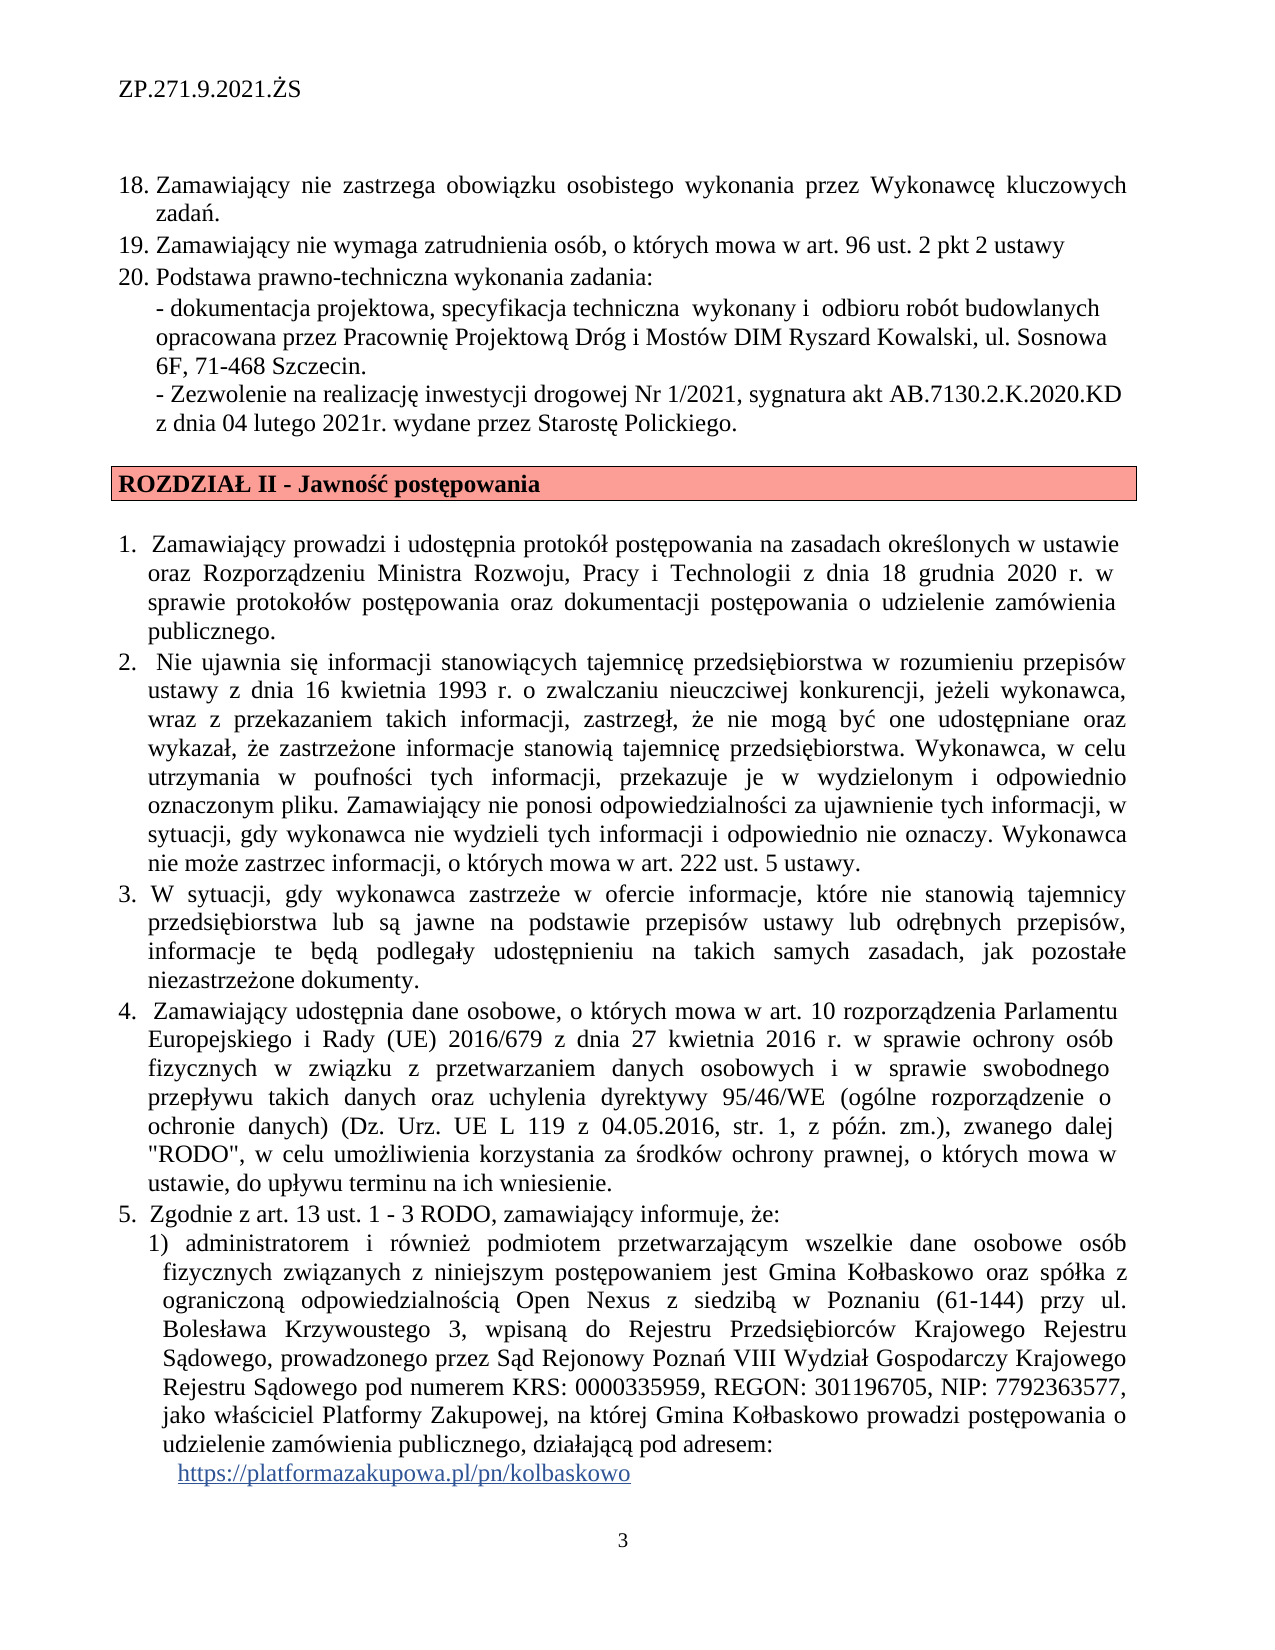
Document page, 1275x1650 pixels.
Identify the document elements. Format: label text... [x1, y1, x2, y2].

text 2. Nie ujawnia się informacji stanowiących tajemnicę przedsiębiorstwa w rozumieniu przepisów ustawy z dnia 16 kwietnia 1993 r. o zwalczaniu nieuczciwej konkurencji, jeżeli wykonawca, wraz z przekazaniem takich informacji, zastrzegł, że nie mogą być one udostępniane oraz wykazał, że zastrzeżone informacje stanowią tajemnicę przedsiębiorstwa. Wykonawca, w celu utrzymania w poufności tych informacji, przekazuje je w wydzielonym i odpowiednio oznaczonym pliku. Zamawiający nie ponosi odpowiedzialności za ujawnienie tych informacji, w sytuacji, gdy wykonawca nie wydzieli tych informacji i odpowiednio nie oznaczy. Wykonawca nie może zastrzec informacji, o których mowa w art. 222 ust. 5 ustawy. [118, 647, 1127, 877]
text 1) administratorem i również podmiotem przetwarzającym wszelkie dane osobowe osób fizycznych związanych z niniejszym postępowaniem jest Gmina Kołbaskowo oraz spółka z ograniczoną odpowiedzialnością Open Nexus z siedzibą w Poznaniu (61-144) przy ul. Bolesława Krzywoustego 3, wpisaną do Rejestru Przedsiębiorców Krajowego Rejestru Sądowego, prowadzonego przez Sąd Rejonowy Poznań VIII Wydział Gospodarczy Krajowego Rejestru Sądowego pod numerem KRS: 0000335959, REGON: 301196705, NIP: 7792363577, jako właściciel Platformy Zakupowej, na której Gmina Kołbaskowo prowadzi postępowania o udzielenie zamówienia publicznego, działającą pod adresem: https://platformazakupowa.pl/pn/kolbaskowo [148, 1228, 1127, 1487]
text ROZDZIAŁ II - Jawność postępowania [112, 467, 1136, 500]
text 3. W sytuacji, gdy wykonawca zastrzeże w ofercie informacje, które nie stanowią tajemnicy przedsiębiorstwa lub są jawne na podstawie przepisów ustawy lub odrębnych przepisów, informacje te będą podlegały udostępnieniu na takich samych zasadach, jak pozostałe niezastrzeżone dokumenty. [118, 879, 1127, 994]
text 1. Zamawiający prowadzi i udostępnia protokół postępowania na zasadach określonych w ustawie oraz Rozporządzeniu Ministra Rozwoju, Pracy i Technologii z dnia 18 grudnia 2020 r. w sprawie protokołów postępowania oraz dokumentacji postępowania o udzielenie zamówienia publicznego. [118, 529, 1127, 644]
list Zamawiający nie zastrzega obowiązku osobistego wykonania przez Wykonawcę kluczowych zadań. [118, 170, 1127, 227]
text - dokumentacja projektowa, specyfikacja techniczna wykonany i odbioru robót budowlanych opracowana przez Pracownię Projektową Dróg i Mostów DIM Ryszard Kowalski, ul. Sosnowa 6F, 71-468 Szczecin. [156, 293, 1127, 379]
text 4. Zamawiający udostępnia dane osobowe, o których mowa w art. 10 rozporządzenia Parlamentu Europejskiego i Rady (UE) 2016/679 z dnia 27 kwietnia 2016 r. w sprawie ochrony osób fizycznych w związku z przetwarzaniem danych osobowych i w sprawie swobodnego przepływu takich danych oraz uchylenia dyrektywy 95/46/WE (ogólne rozporządzenie o ochronie danych) (Dz. Urz. UE L 119 z 04.05.2016, str. 1, z późn. zm.), zwanego dalej "RODO", w celu umożliwienia korzystania za środków ochrony prawnej, o których mowa w ustawie, do upływu terminu na ich wniesienie. [118, 996, 1127, 1197]
text 5. Zgodnie z art. 13 ust. 1 - 3 RODO, zamawiający informuje, że: [118, 1199, 1127, 1228]
text - Zezwolenie na realizację inwestycji drogowej Nr 1/2021, sygnatura akt AB.7130.2.K.2020.KD z dnia 04 lutego 2021r. wydane przez Starostę Polickiego. [156, 379, 1127, 437]
list Zamawiający nie wymaga zatrudnienia osób, o których mowa w art. 96 ust. 2 pkt 2 ustawy [118, 230, 1127, 259]
list Podstawa prawno-techniczna wykonania zadania: [118, 262, 1127, 290]
